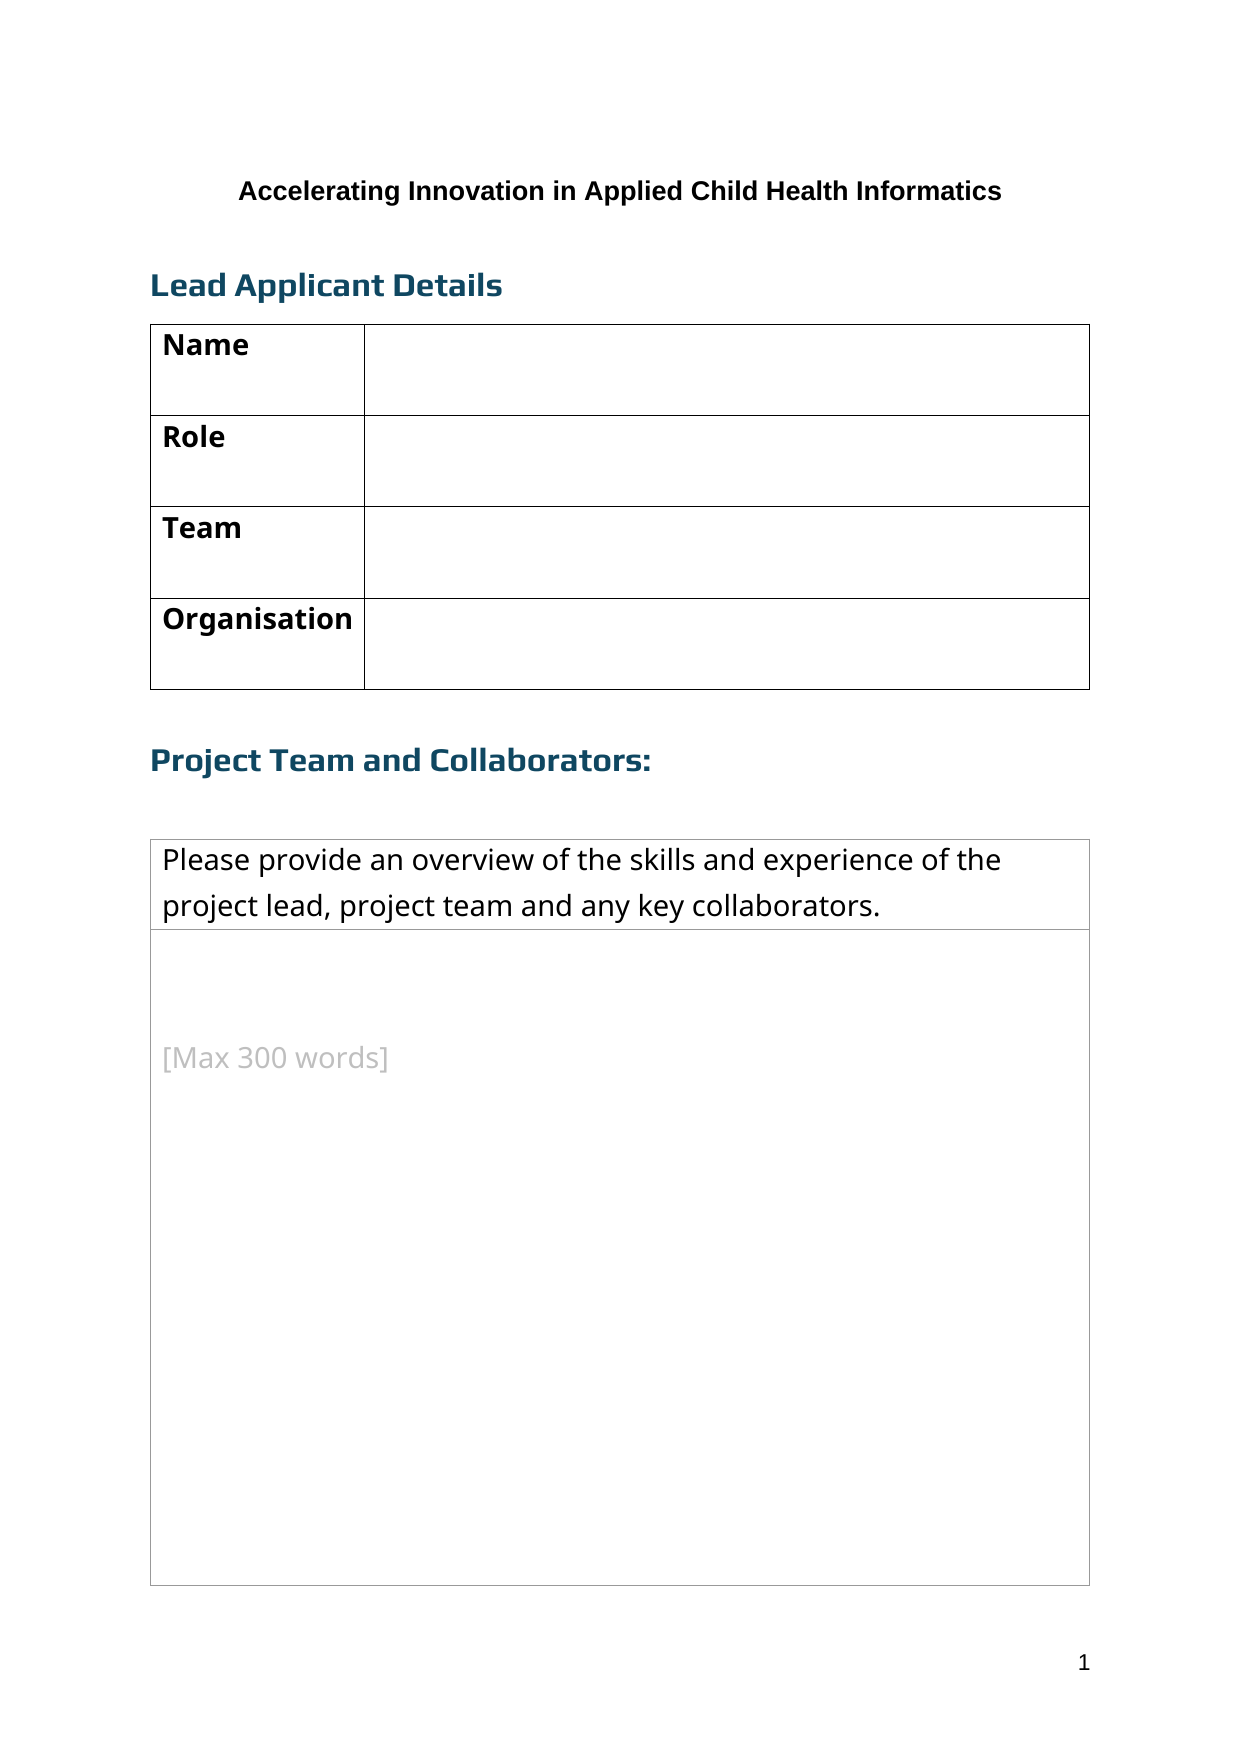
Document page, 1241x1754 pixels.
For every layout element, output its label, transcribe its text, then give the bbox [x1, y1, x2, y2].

table_cell Role [151, 416, 364, 506]
table_header [365, 325, 1089, 415]
text Accelerating Innovation in Applied Child Health Informatics [150, 175, 1090, 236]
table_cell [365, 599, 1089, 689]
table_header Name [151, 325, 364, 415]
table_cell Team [151, 507, 364, 598]
table_cell Organisation [151, 599, 364, 689]
table_cell [Max 300 words] [151, 930, 1089, 1585]
text Project Team and Collaborators: [150, 740, 1090, 779]
table_cell [365, 416, 1089, 506]
table_header Please provide an overview of the skills and experience of the project lead, project team and any key collaborators. [151, 840, 1089, 929]
table_cell [365, 507, 1089, 598]
text Lead Applicant Details [150, 265, 1090, 304]
